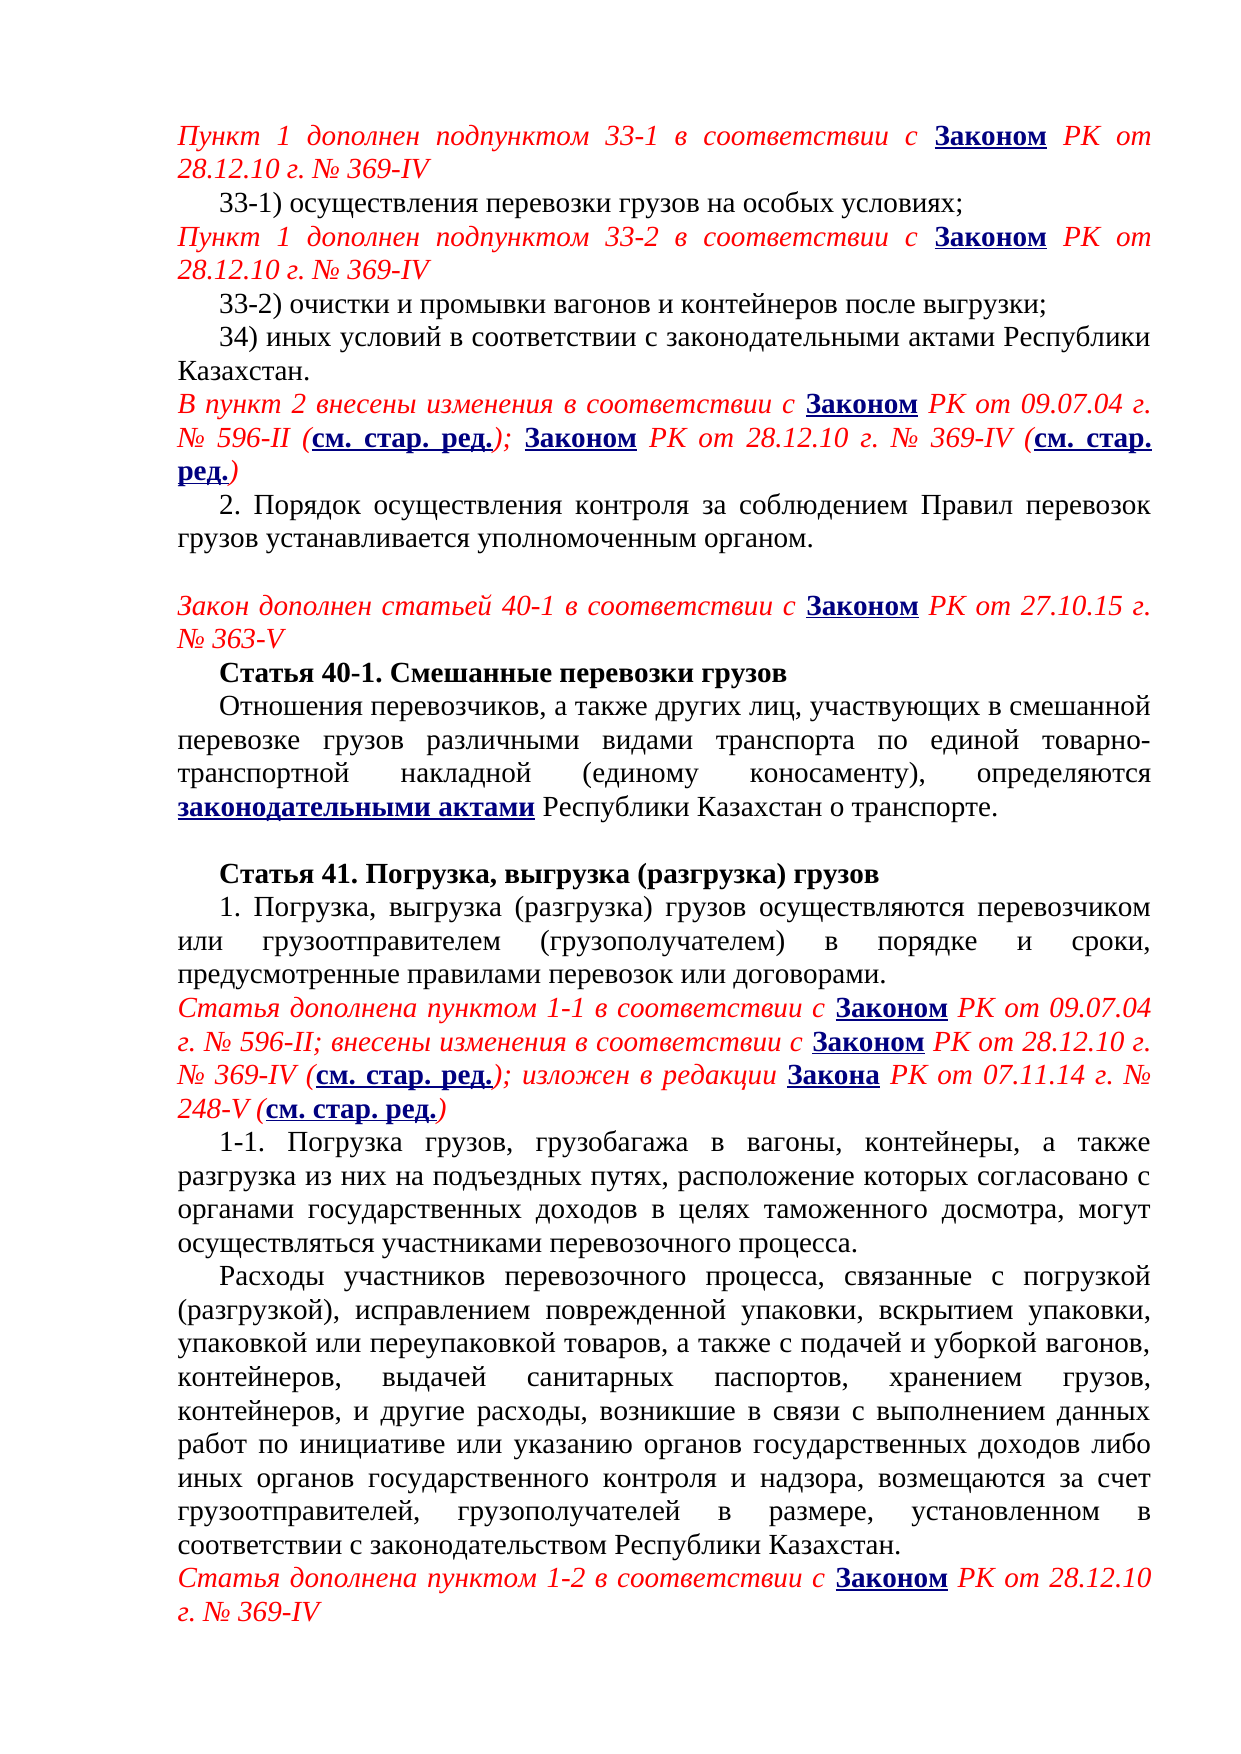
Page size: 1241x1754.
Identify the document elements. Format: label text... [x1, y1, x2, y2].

text 34) иных условий в соответствии с законодательными актами Республики Казахстан. [177, 319, 1152, 386]
text Статья 41. Погрузка, выгрузка (разгрузка) грузов [177, 856, 1152, 889]
text Закон дополнен статьей 40-1 в соответствии с Законом РК от 27.10.15 г. № 363-V [177, 588, 1152, 655]
text Статья 40-1. Смешанные перевозки грузов [219, 655, 1152, 688]
text Пункт 1 дополнен подпунктом 33-1 в соответствии с Законом РК от 28.12.10 г. № 369-IV [177, 118, 1152, 185]
text 1. Погрузка, выгрузка (разгрузка) грузов осуществляются перевозчиком или грузоотправителем (грузополучателем) в порядке и сроки, предусмотренные правилами перевозок или договорами. [177, 889, 1152, 990]
text Статья дополнена пунктом 1-1 в соответствии с Законом РК от 09.07.04 г. № 596-II; внесены изменения в соответствии с Законом РК от 28.12.10 г. № 369-IV (см. стар. ред.); изложен в редакции Закона РК от 07.11.14 г. № 248-V (см. стар. ред.) [177, 990, 1152, 1124]
text 33-2) очистки и промывки вагонов и контейнеров после выгрузки; [177, 286, 1152, 319]
text Пункт 1 дополнен подпунктом 33-2 в соответствии с Законом РК от 28.12.10 г. № 369-IV [177, 219, 1152, 286]
text Отношения перевозчиков, а также других лиц, участвующих в смешанной перевозке грузов различными видами транспорта по единой товарно-транспортной накладной (единому коносаменту), определяются законодательными актами Республики Казахстан о транспорте. [177, 688, 1152, 822]
text В пункт 2 внесены изменения в соответствии с Законом РК от 09.07.04 г. № 596-II (см. стар. ред.); Законом РК от 28.12.10 г. № 369-IV (см. стар. ред.) [177, 386, 1152, 487]
text 33-1) осуществления перевозки грузов на особых условиях; [177, 185, 1152, 219]
text 1-1. Погрузка грузов, грузобагажа в вагоны, контейнеры, а также разгрузка из них на подъездных путях, расположение которых согласовано с органами государственных доходов в целях таможенного досмотра, могут осуществляться участниками перевозочного процесса. [177, 1124, 1152, 1258]
text Расходы участников перевозочного процесса, связанные с погрузкой (разгрузкой), исправлением поврежденной упаковки, вскрытием упаковки, упаковкой или переупаковкой товаров, а также с подачей и уборкой вагонов, контейнеров, выдачей санитарных паспортов, хранением грузов, контейнеров, и другие расходы, возникшие в связи с выполнением данных работ по инициативе или указанию органов государственных доходов либо иных органов государственного контроля и надзора, возмещаются за счет грузоотправителей, грузополучателей в размере, установленном в соответствии с законодательством Республики Казахстан. [177, 1258, 1152, 1560]
text 2. Порядок осуществления контроля за соблюдением Правил перевозок грузов устанавливается уполномоченным органом. [177, 487, 1152, 554]
text Статья дополнена пунктом 1-2 в соответствии с Законом РК от 28.12.10 г. № 369-IV [177, 1560, 1152, 1627]
